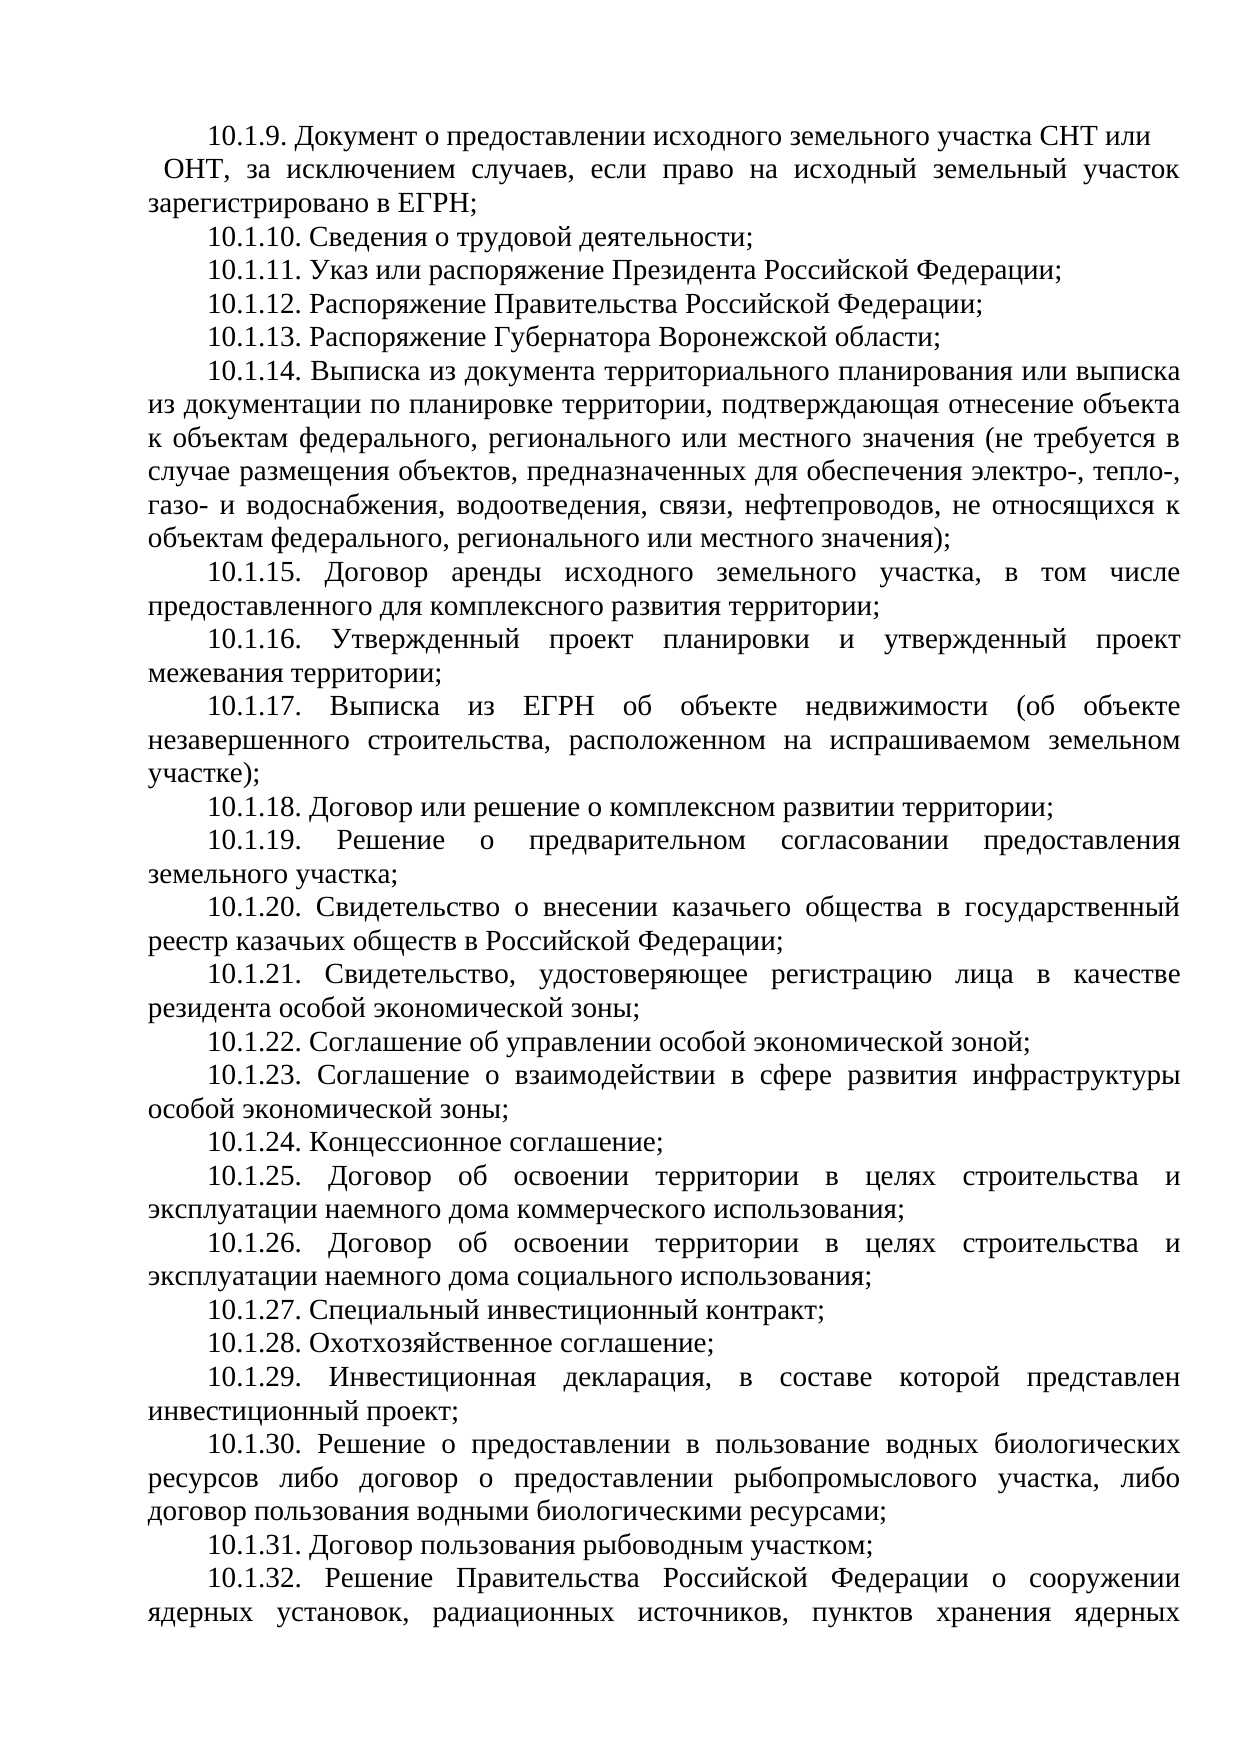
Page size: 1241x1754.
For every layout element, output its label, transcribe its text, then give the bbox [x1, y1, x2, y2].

text 10.1.23. Соглашение о взаимодействии в сфере развития инфраструктуры особой экономической зоны; [148, 1057, 1181, 1124]
text 10.1.16. Утвержденный проект планировки и утвержденный проект межевания территории; [148, 621, 1181, 688]
text 10.1.15. Договор аренды исходного земельного участка, в том числе предоставленного для комплексного развития территории; [148, 554, 1181, 621]
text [148, 1560, 1181, 1627]
text 10.1.12. Распоряжение Правительства Российской Федерации; [148, 286, 1181, 319]
text 10.1.13. Распоряжение Губернатора Воронежской области; [148, 319, 1181, 353]
text 10.1.20. Свидетельство о внесении казачьего общества в государственный реестр казачьих обществ в Российской Федерации; [148, 889, 1181, 957]
text 10.1.26. Договор об освоении территории в целях строительства и эксплуатации наемного дома социального использования; [148, 1225, 1181, 1292]
text 10.1.30. Решение о предоставлении в пользование водных биологических ресурсов либо договор о предоставлении рыбопромыслового участка, либо договор пользования водными биологическими ресурсами; [148, 1426, 1181, 1527]
text 10.1.9. Документ о предоставлении исходного земельного участка СНТ или [148, 118, 1181, 152]
text 10.1.28. Охотхозяйственное соглашение; [148, 1326, 1181, 1359]
text 10.1.17. Выписка из ЕГРН об объекте недвижимости (об объекте незавершенного строительства, расположенном на испрашиваемом земельном участке); [148, 688, 1181, 789]
text ОНТ, за исключением случаев, если право на исходный земельный участок зарегистрировано в ЕГРН; [148, 152, 1181, 219]
text 10.1.27. Специальный инвестиционный контракт; [148, 1292, 1181, 1326]
text 10.1.24. Концессионное соглашение; [148, 1124, 1181, 1158]
text 10.1.22. Соглашение об управлении особой экономической зоной; [148, 1024, 1181, 1057]
text 10.1.29. Инвестиционная декларация, в составе которой представлен инвестиционный проект; [148, 1359, 1181, 1426]
text 10.1.11. Указ или распоряжение Президента Российской Федерации; [148, 252, 1181, 286]
text 10.1.21. Свидетельство, удостоверяющее регистрацию лица в качестве резидента особой экономической зоны; [148, 957, 1181, 1024]
text 10.1.18. Договор или решение о комплексном развитии территории; [148, 789, 1181, 822]
text 10.1.25. Договор об освоении территории в целях строительства и эксплуатации наемного дома коммерческого использования; [148, 1158, 1181, 1225]
text 10.1.14. Выписка из документа территориального планирования или выписка из документации по планировке территории, подтверждающая отнесение объекта к объектам федерального, регионального или местного значения (не требуется в случае размещения объектов, предназначенных для обеспечения электро-, тепло-, газо- и водоснабжения, водоотведения, связи, нефтепроводов, не относящихся к объектам федерального, регионального или местного значения); [148, 353, 1181, 554]
text 10.1.19. Решение о предварительном согласовании предоставления земельного участка; [148, 822, 1181, 889]
text 10.1.31. Договор пользования рыбоводным участком; [148, 1527, 1181, 1560]
text 10.1.10. Сведения о трудовой деятельности; [148, 219, 1181, 252]
